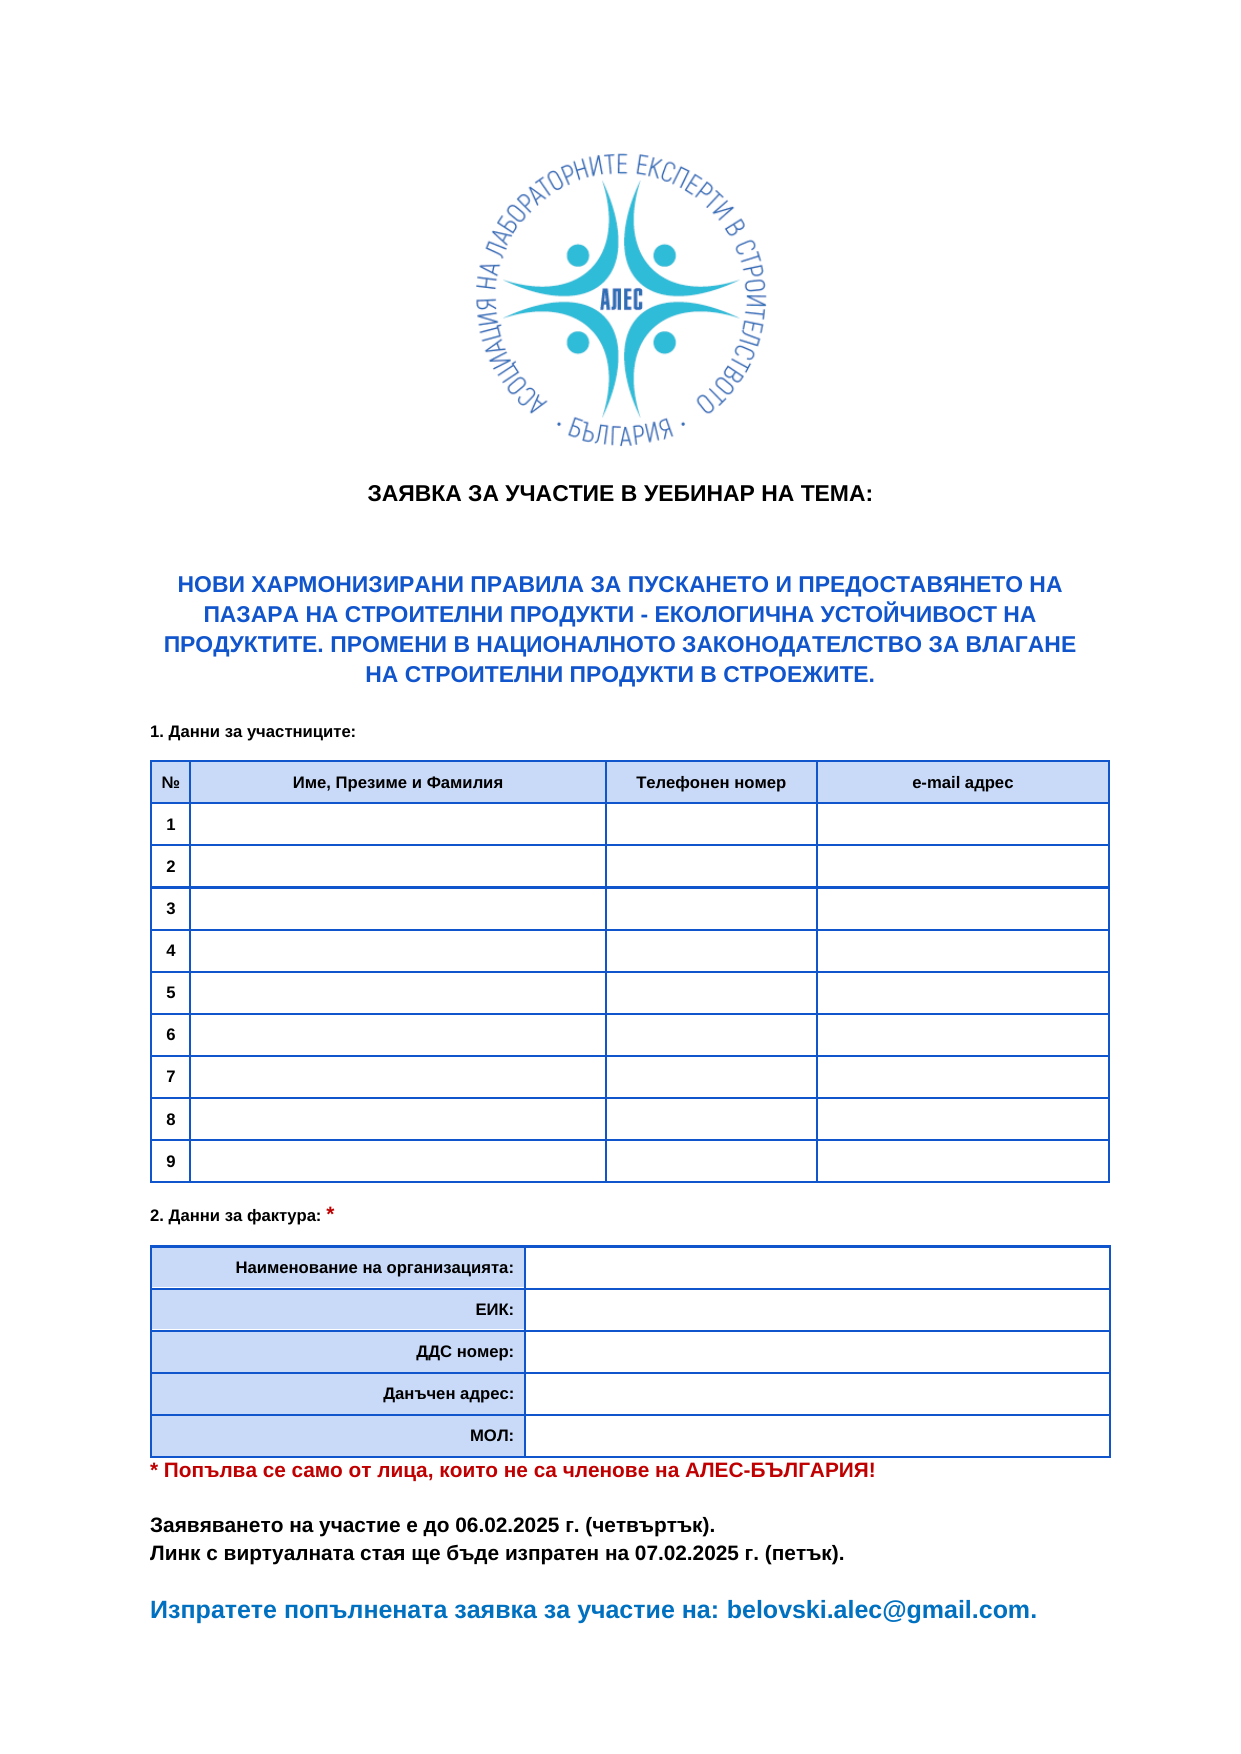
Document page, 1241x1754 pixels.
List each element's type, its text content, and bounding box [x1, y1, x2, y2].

table_cell 7 [152, 1057, 189, 1097]
table_cell [191, 931, 605, 971]
table_header [526, 1248, 1109, 1287]
table_cell [818, 804, 1108, 844]
table_cell ДДС номер: [152, 1332, 524, 1372]
text Заявяванeто на участие е до 06.02.2025 г. (четвъртък). [150, 1513, 1090, 1537]
table_cell [818, 1099, 1108, 1139]
table_cell [818, 1057, 1108, 1097]
table_cell [607, 1141, 816, 1181]
table_cell 3 [152, 889, 189, 928]
table_cell [818, 846, 1108, 886]
text * Попълва се само от лица, които не са членове на АЛЕС-БЪЛГАРИЯ! [150, 1458, 1090, 1482]
table_cell 5 [152, 973, 189, 1013]
table_cell [607, 1057, 816, 1097]
table_cell 1 [152, 804, 189, 844]
table_cell [818, 931, 1108, 971]
table_cell [526, 1374, 1109, 1414]
table_cell [818, 889, 1108, 928]
text 2. Данни за фактура: * [150, 1202, 1090, 1226]
table_cell [818, 1015, 1108, 1055]
text 1. Данни за участниците: [150, 722, 1090, 741]
table_header e-mail адрес [818, 762, 1108, 802]
table_cell [607, 846, 816, 886]
table_cell [191, 1057, 605, 1097]
picture [472, 150, 769, 447]
table_cell Данъчен адрес: [152, 1374, 524, 1414]
text Изпратете попълнената заявка за участие на: belovski.alec@gmail.com. [150, 1595, 1090, 1624]
table_cell [526, 1290, 1109, 1329]
table_cell 4 [152, 931, 189, 971]
table_cell 2 [152, 846, 189, 886]
table_header № [152, 762, 189, 802]
table_header Телефонен номер [607, 762, 816, 802]
table_cell [607, 1099, 816, 1139]
table_cell [191, 973, 605, 1013]
table_header Наименование на организацията: [152, 1248, 524, 1287]
text Линк с виртуалната стая ще бъде изпратен на 07.02.2025 г. (петък). [150, 1540, 1090, 1564]
table_cell [526, 1332, 1109, 1372]
table_cell [191, 846, 605, 886]
table_cell [607, 973, 816, 1013]
table_cell [191, 804, 605, 844]
table_cell [191, 889, 605, 928]
text НОВИ ХАРМОНИЗИРАНИ ПРАВИЛА ЗА ПУСКАНЕТО И ПРЕДОСТАВЯНЕТО НА ПАЗАРА НА СТРОИТЕЛНИ ПРОДУКТИ - ЕКОЛОГИЧНА УСТОЙЧИВОСТ НА ПРОДУКТИТЕ. ПРОМЕНИ В НАЦИОНАЛНОТО ЗАКОНОДАТЕЛСТВО ЗА ВЛАГАНЕ НА СТРОИТЕЛНИ ПРОДУКТИ В СТРОЕЖИТЕ. [150, 571, 1090, 688]
table_header Име, Презиме и Фамилия [191, 762, 605, 802]
table_cell МОЛ: [152, 1416, 524, 1456]
table_cell [191, 1015, 605, 1055]
table_cell [191, 1099, 605, 1139]
table_cell [607, 889, 816, 928]
table_cell [607, 804, 816, 844]
text ЗАЯВКА ЗА УЧАСТИЕ В УЕБИНАР НА ТЕМА: [150, 480, 1090, 507]
table_cell 9 [152, 1141, 189, 1181]
table_cell 8 [152, 1099, 189, 1139]
table_cell [818, 1141, 1108, 1181]
table_cell 6 [152, 1015, 189, 1055]
table_cell [607, 931, 816, 971]
table_cell [818, 973, 1108, 1013]
table_cell [607, 1015, 816, 1055]
table_cell [526, 1416, 1109, 1456]
table_cell ЕИК: [152, 1290, 524, 1329]
table_cell [191, 1141, 605, 1181]
